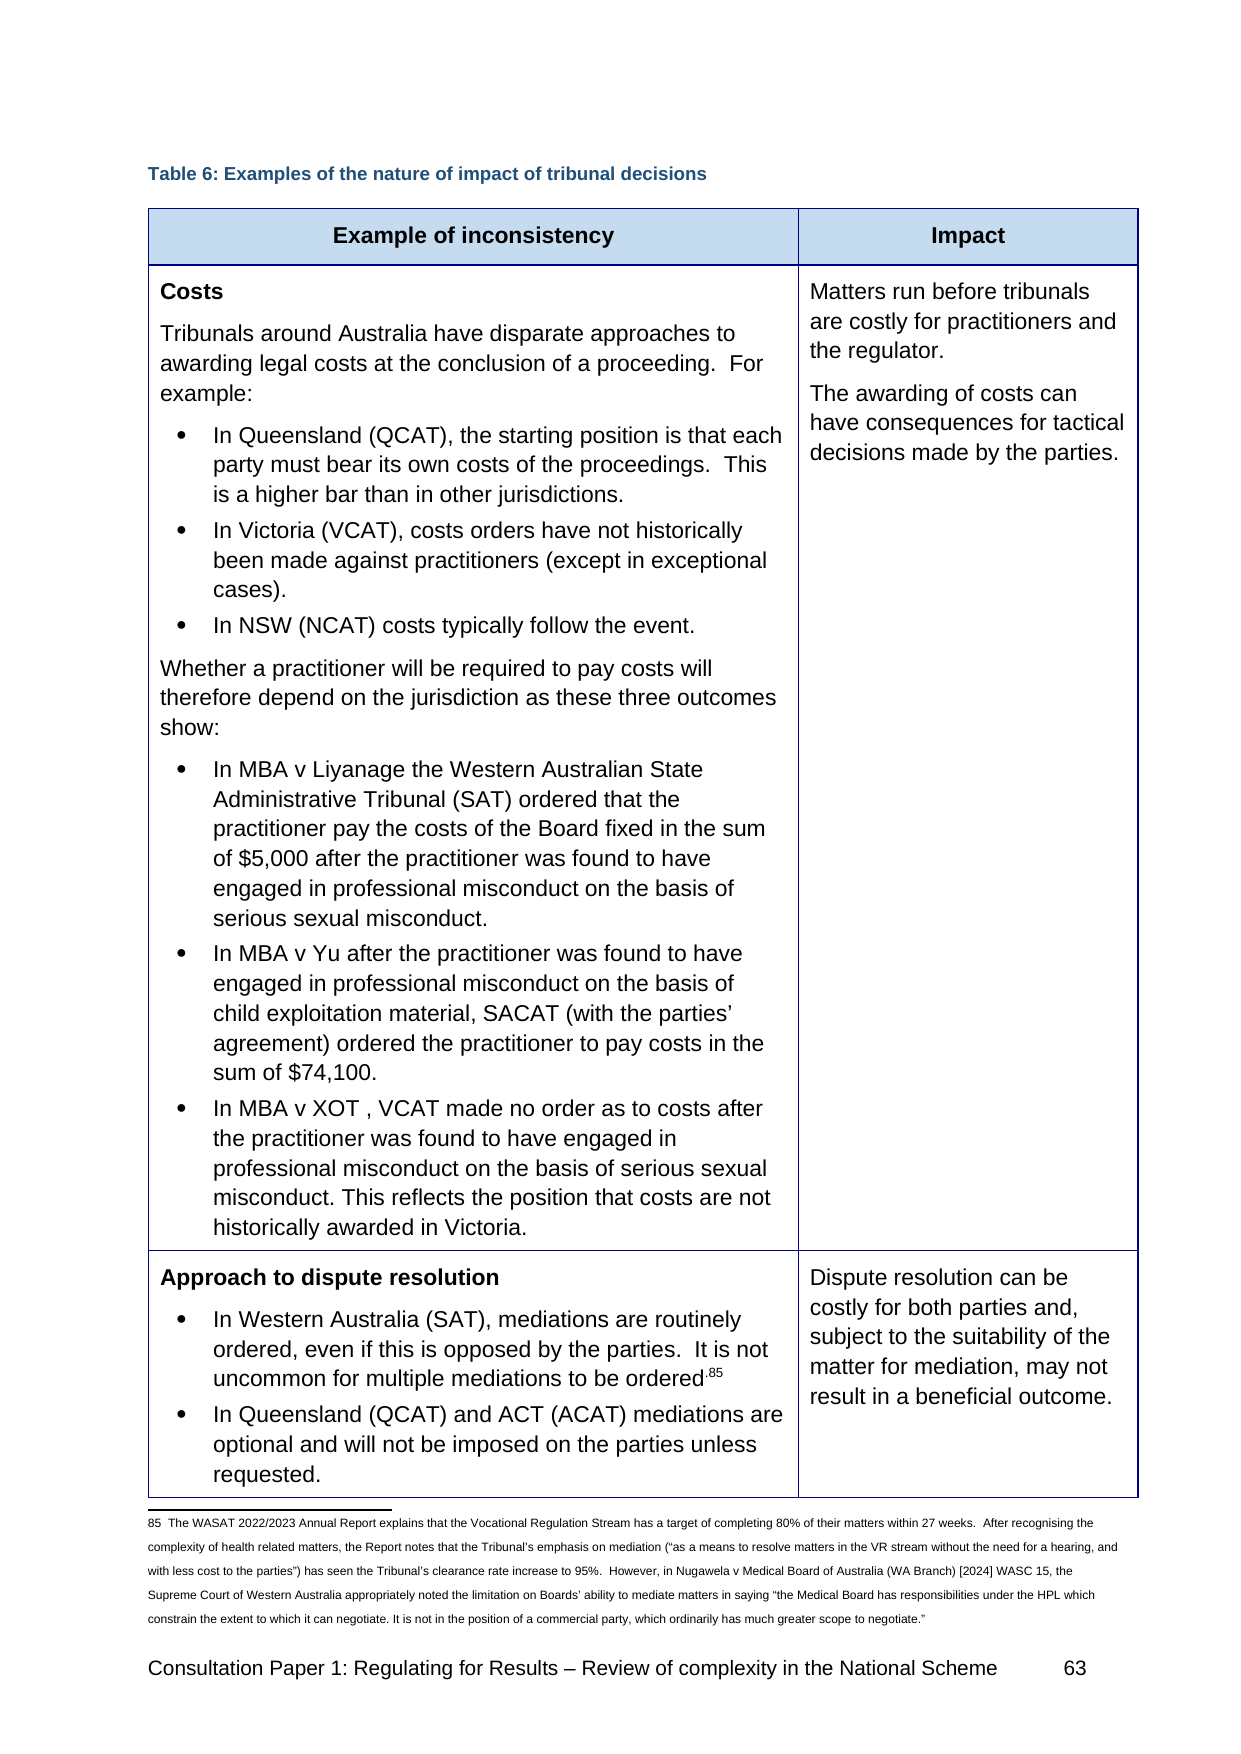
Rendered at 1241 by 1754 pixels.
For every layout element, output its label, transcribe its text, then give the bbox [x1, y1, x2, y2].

table_header Example of inconsistency [149, 209, 798, 264]
table_cell Costs Tribunals around Australia have disparate approaches to awarding legal costs at the conclusion of a proceeding. For example: In Queensland (QCAT), the starting position is that each party must bear its own costs of the proceedings. This is a higher bar than in other jurisdictions. In Victoria (VCAT), costs orders have not historically been made against practitioners (except in exceptional cases). In NSW (NCAT) costs typically follow the event. Whether a practitioner will be required to pay costs will therefore depend on the jurisdiction as these three outcomes show: In MBA v Liyanage the Western Australian State Administrative Tribunal (SAT) ordered that the practitioner pay the costs of the Board fixed in the sum of $5,000 after the practitioner was found to have engaged in professional misconduct on the basis of serious sexual misconduct. In MBA v Yu after the practitioner was found to have engaged in professional misconduct on the basis of child exploitation material, SACAT (with the parties’ agreement) ordered the practitioner to pay costs in the sum of $74,100. In MBA v XOT , VCAT made no order as to costs after the practitioner was found to have engaged in professional misconduct on the basis of serious sexual misconduct. This reflects the position that costs are not historically awarded in Victoria. [149, 266, 798, 1250]
table_cell Matters run before tribunals are costly for practitioners and the regulator. The awarding of costs can have consequences for tactical decisions made by the parties. [799, 266, 1137, 1250]
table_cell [799, 1251, 1137, 1497]
table_header Impact [799, 209, 1137, 264]
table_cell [149, 1251, 798, 1497]
text Table 6: Examples of the nature of impact of tribunal decisions [148, 162, 1122, 184]
